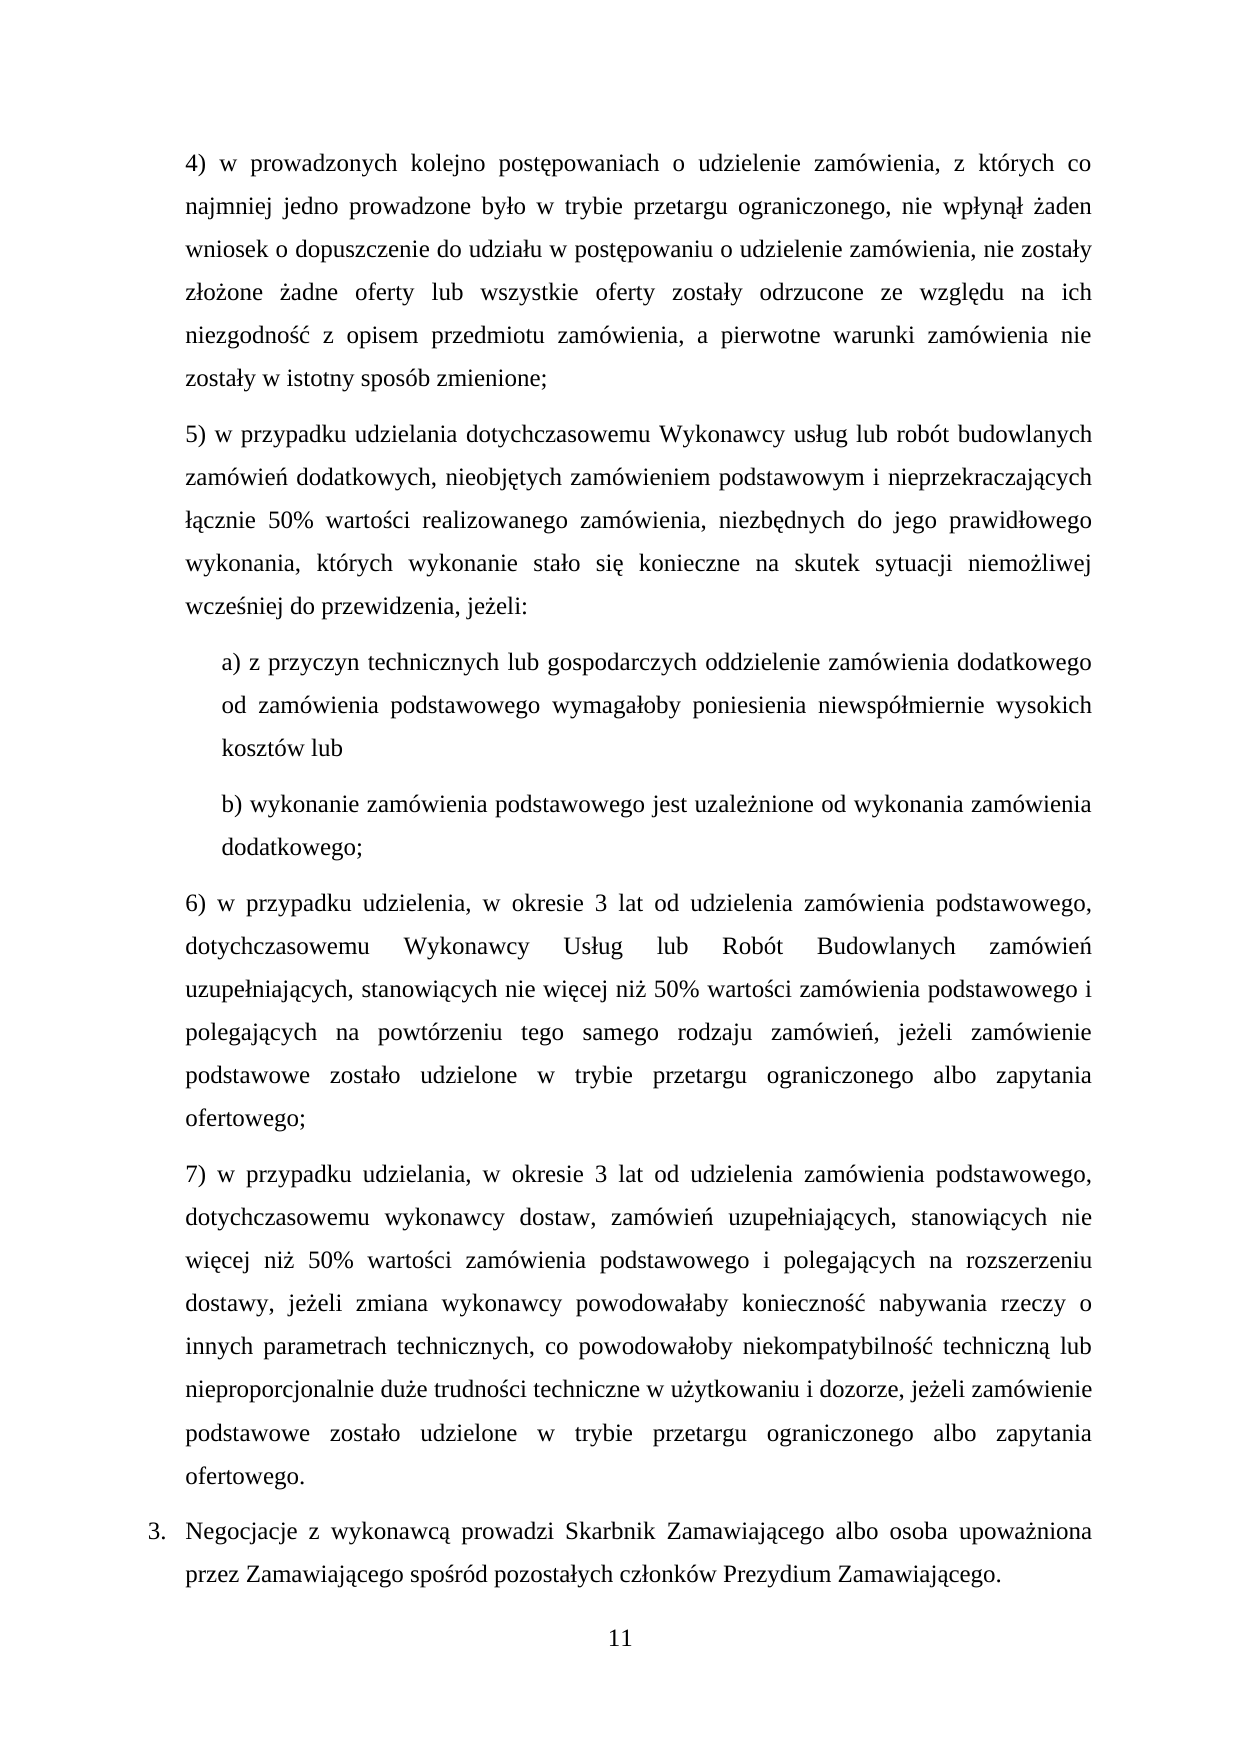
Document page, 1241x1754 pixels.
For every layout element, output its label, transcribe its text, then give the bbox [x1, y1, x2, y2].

list Negocjacje z wykonawcą prowadzi Skarbnik Zamawiającego albo osoba upoważniona przez Zamawiającego spośród pozostałych członków Prezydium Zamawiającego. [148, 1516, 1093, 1588]
text 5) w przypadku udzielania dotychczasowemu Wykonawcy usług lub robót budowlanych zamówień dodatkowych, nieobjętych zamówieniem podstawowym i nieprzekraczających łącznie 50% wartości realizowanego zamówienia, niezbędnych do jego prawidłowego wykonania, których wykonanie stało się konieczne na skutek sytuacji niemożliwej wcześniej do przewidzenia, jeżeli: [185, 419, 1093, 620]
text 6) w przypadku udzielenia, w okresie 3 lat od udzielenia zamówienia podstawowego, dotychczasowemu Wykonawcy Usług lub Robót Budowlanych zamówień uzupełniających, stanowiących nie więcej niż 50% wartości zamówienia podstawowego i polegających na powtórzeniu tego samego rodzaju zamówień, jeżeli zamówienie podstawowe zostało udzielone w trybie przetargu ograniczonego albo zapytania ofertowego; [185, 888, 1093, 1132]
text a) z przyczyn technicznych lub gospodarczych oddzielenie zamówienia dodatkowego od zamówienia podstawowego wymagałoby poniesienia niewspółmiernie wysokich kosztów lub [221, 647, 1093, 762]
text 7) w przypadku udzielania, w okresie 3 lat od udzielenia zamówienia podstawowego, dotychczasowemu wykonawcy dostaw, zamówień uzupełniających, stanowiących nie więcej niż 50% wartości zamówienia podstawowego i polegających na rozszerzeniu dostawy, jeżeli zmiana wykonawcy powodowałaby konieczność nabywania rzeczy o innych parametrach technicznych, co powodowałoby niekompatybilność techniczną lub nieproporcjonalnie duże trudności techniczne w użytkowaniu i dozorze, jeżeli zamówienie podstawowe zostało udzielone w trybie przetargu ograniczonego albo zapytania ofertowego. [185, 1159, 1093, 1489]
text b) wykonanie zamówienia podstawowego jest uzależnione od wykonania zamówienia dodatkowego; [221, 789, 1093, 861]
text 4) w prowadzonych kolejno postępowaniach o udzielenie zamówienia, z których co najmniej jedno prowadzone było w trybie przetargu ograniczonego, nie wpłynął żaden wniosek o dopuszczenie do udziału w postępowaniu o udzielenie zamówienia, nie zostały złożone żadne oferty lub wszystkie oferty zostały odrzucone ze względu na ich niezgodność z opisem przedmiotu zamówienia, a pierwotne warunki zamówienia nie zostały w istotny sposób zmienione; [185, 148, 1093, 392]
